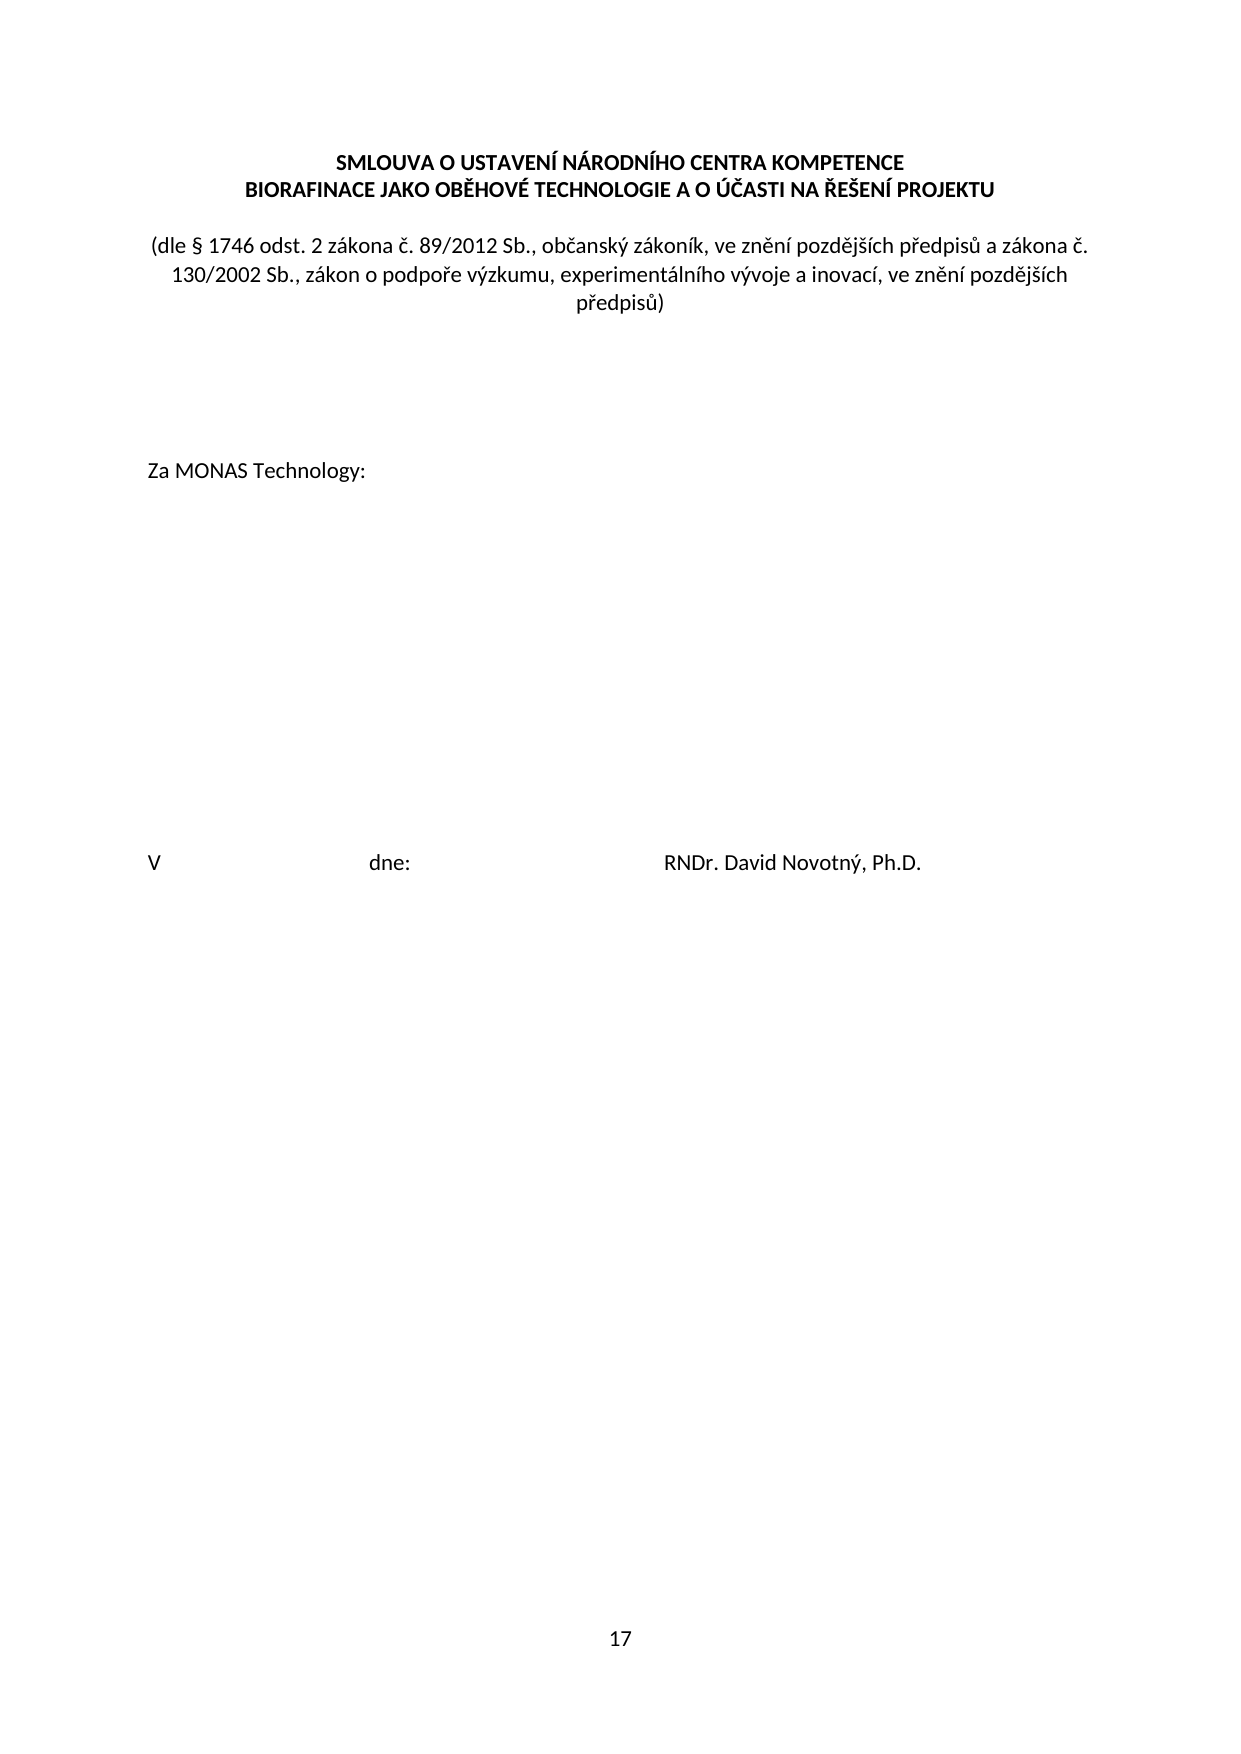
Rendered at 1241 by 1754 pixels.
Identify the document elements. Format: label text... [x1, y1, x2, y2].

text Za MONAS Technology: [148, 456, 1093, 484]
text (dle § 1746 odst. 2 zákona č. 89/2012 Sb., občanský zákoník, ve znění pozdějších předpisů a zákona č. 130/2002 Sb., zákon o podpoře výzkumu, experimentálního vývoje a inovací, ve znění pozdějších předpisů) [148, 232, 1093, 316]
title BIORAFINACE JAKO OBĚHOVÉ TECHNOLOGIE A O ÚČASTI NA ŘEŠENÍ PROJEKTU [148, 176, 1093, 204]
text V dne: RNDr. David Novotný, Ph.D. [148, 848, 1093, 876]
title SMLOUVA O USTAVENÍ NÁRODNÍHO CENTRA KOMPETENCE [148, 148, 1093, 176]
